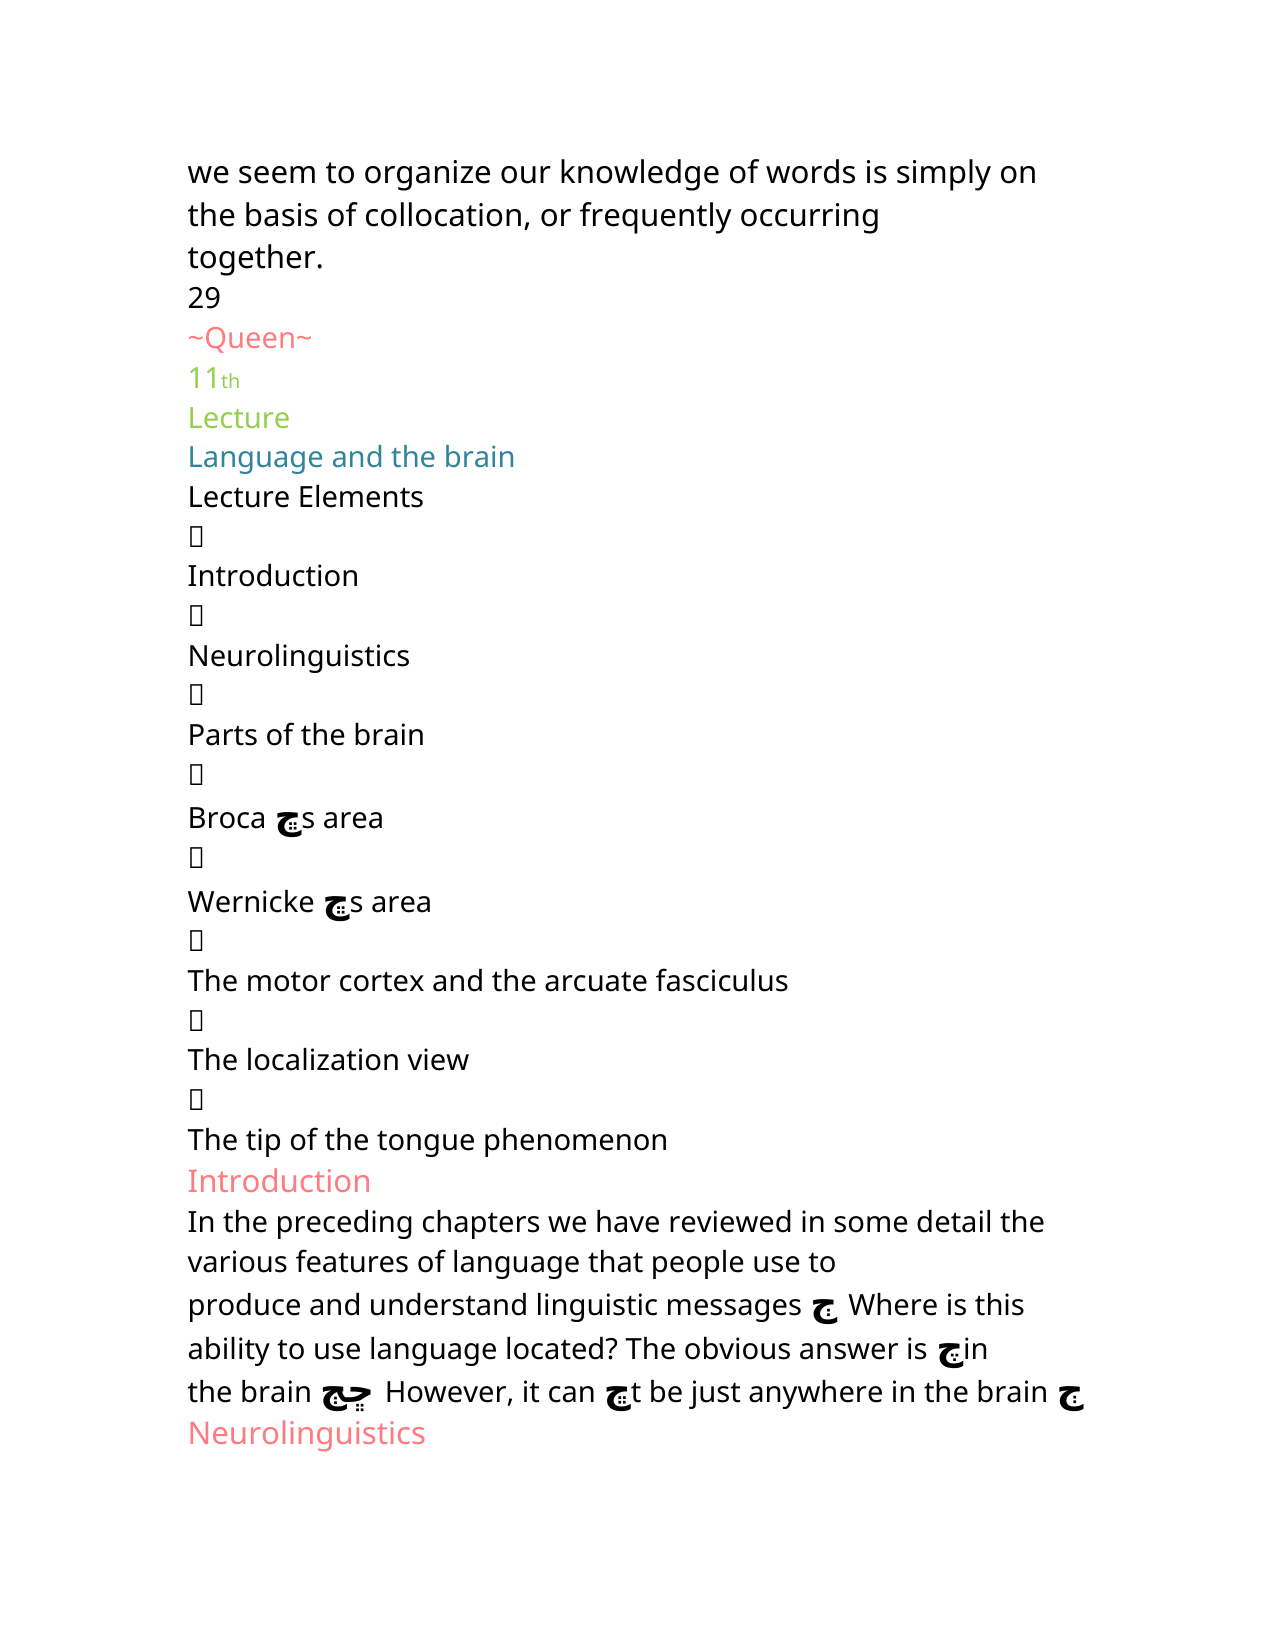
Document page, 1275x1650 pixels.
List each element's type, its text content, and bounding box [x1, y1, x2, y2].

text The localization view [187, 1039, 1087, 1079]
text  [187, 754, 1087, 794]
text the brain ڇڄ However, it can ڇt be just anywhere in the brain ڄ [187, 1368, 1087, 1411]
text Wernicke ڇs area [187, 877, 1087, 921]
text Broca ڇs area [187, 794, 1087, 837]
text 11th [187, 357, 1087, 397]
text  [187, 1079, 1087, 1119]
text  [187, 837, 1087, 877]
text  [187, 595, 1087, 635]
text In the preceding chapters we have reviewed in some detail the various features of language that people use to [187, 1201, 1087, 1281]
text 29 [187, 278, 1087, 317]
text  [187, 516, 1087, 556]
text Lecture [187, 397, 1087, 437]
text Neurolinguistics [187, 1411, 1087, 1454]
text Language and the brain [187, 437, 1087, 476]
text  [187, 921, 1087, 960]
text  [187, 675, 1087, 714]
text Introduction [187, 1159, 1087, 1201]
text Neurolinguistics [187, 635, 1087, 675]
text ~Queen~ [187, 317, 1087, 357]
text together. [187, 235, 1087, 278]
text Lecture Elements [187, 476, 1087, 516]
text  [187, 1000, 1087, 1039]
text The motor cortex and the arcuate fasciculus [187, 960, 1087, 1000]
text Parts of the brain [187, 714, 1087, 754]
text Introduction [187, 556, 1087, 595]
text The tip of the tongue phenomenon [187, 1119, 1087, 1159]
text produce and understand linguistic messages ڄ Where is this ability to use language located? The obvious answer is چin [187, 1281, 1087, 1368]
text we seem to organize our knowledge of words is simply on the basis of collocation, or frequently occurring [187, 150, 1087, 235]
